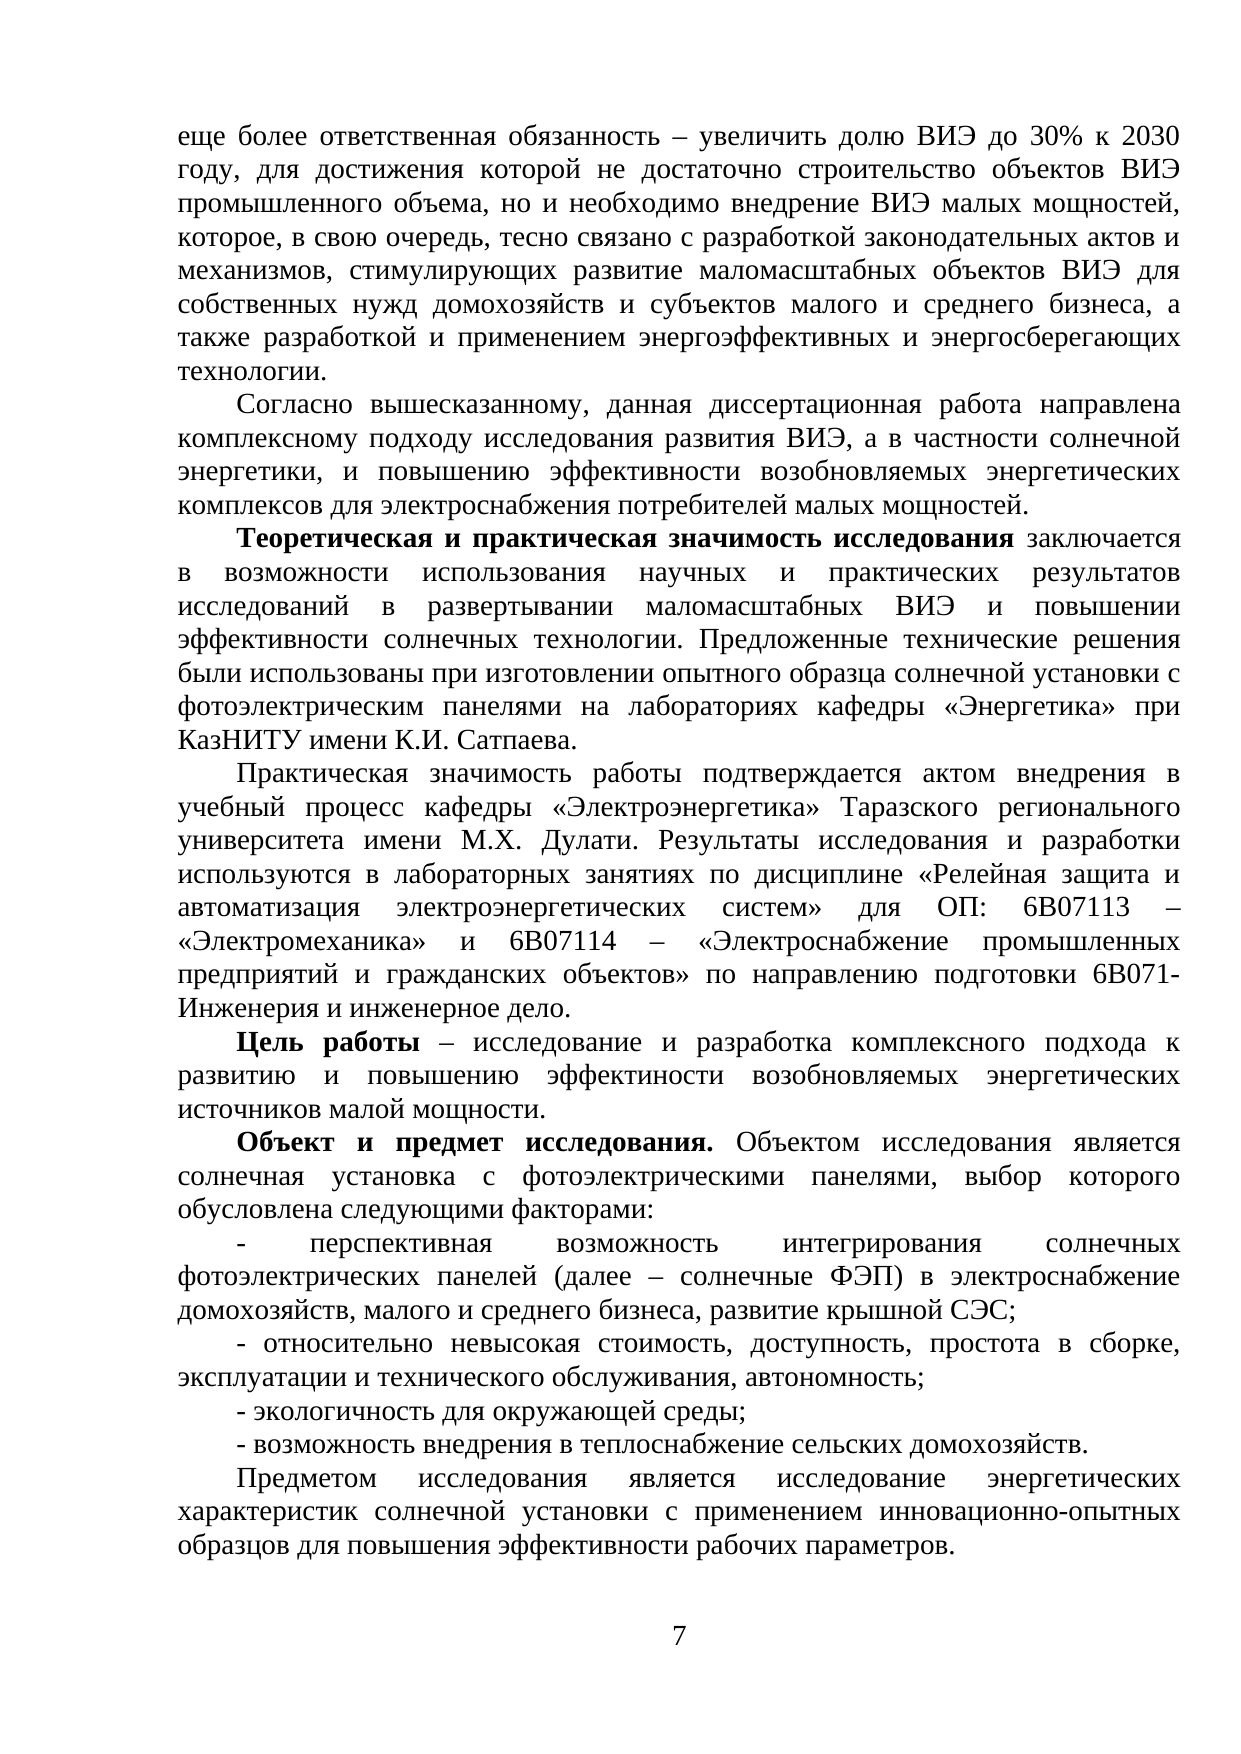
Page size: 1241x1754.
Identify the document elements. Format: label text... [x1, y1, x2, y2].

text Объект и предмет исследования. Объектом исследования является солнечная установка с фотоэлектрическими панелями, выбор которого обусловлена следующими факторами: [177, 1124, 1181, 1225]
text - перспективная возможность интегрирования солнечных фотоэлектрических панелей (далее – солнечные ФЭП) в электроснабжение домохозяйств, малого и среднего бизнеса, развитие крышной СЭС; [177, 1225, 1181, 1326]
text Цель работы – исследование и разработка комплексного подхода к развитию и повышению эффектиности возобновляемых энергетических источников малой мощности. [177, 1024, 1181, 1124]
text Практическая значимость работы подтверждается актом внедрения в учебный процесс кафедры «Электроэнергетика» Таразского регионального университета имени М.Х. Дулати. Результаты исследования и разработки используются в лабораторных занятиях по дисциплине «Релейная защита и автоматизация электроэнергетических систем» для ОП: 6В07113 – «Электромеханика» и 6В07114 – «Электроснабжение промышленных предприятий и гражданских объектов» по направлению подготовки 6В071-Инженерия и инженерное дело. [177, 755, 1181, 1024]
text - экологичность для окружающей среды; [177, 1393, 1181, 1426]
text Согласно вышесказанному, данная диссертационная работа направлена комплексному подходу исследования развития ВИЭ, а в частности солнечной энергетики, и повышению эффективности возобновляемых энергетических комплексов для электроснабжения потребителей малых мощностей. [177, 386, 1181, 521]
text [177, 118, 1181, 386]
text Теоретическая и практическая значимость исследования заключается в возможности использования научных и практических результатов исследований в развертывании маломасштабных ВИЭ и повышении эффективности солнечных технологии. Предложенные технические решения были использованы при изготовлении опытного образца солнечной установки с фотоэлектрическим панелями на лабораториях кафедры «Энергетика» при КазНИТУ имени К.И. Сатпаева. [177, 521, 1181, 755]
text - возможность внедрения в теплоснабжение сельских домохозяйств. [177, 1426, 1181, 1460]
text Предметом исследования является исследование энергетических характеристик солнечной установки с применением инновационно-опытных образцов для повышения эффективности рабочих параметров. [177, 1460, 1181, 1560]
text - относительно невысокая стоимость, доступность, простота в сборке, эксплуатации и технического обслуживания, автономность; [177, 1326, 1181, 1393]
